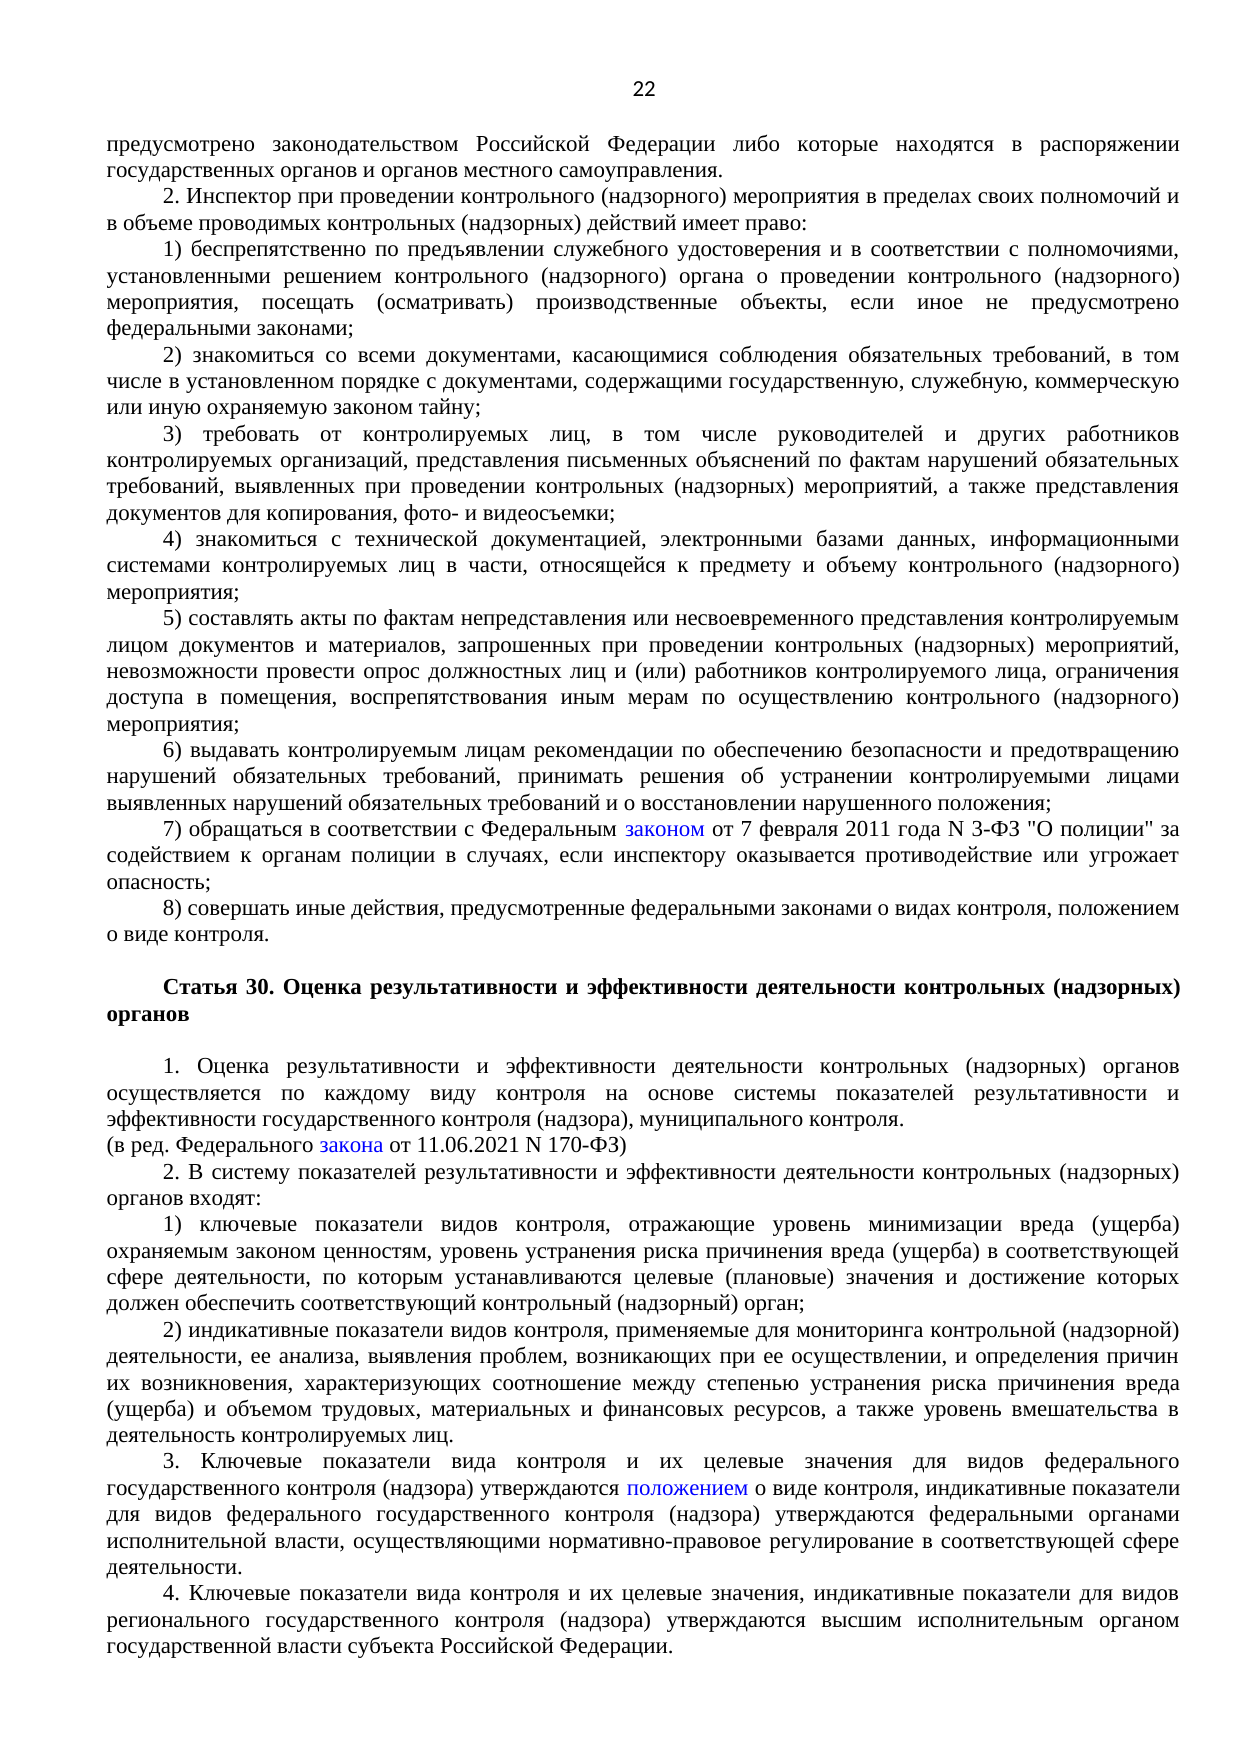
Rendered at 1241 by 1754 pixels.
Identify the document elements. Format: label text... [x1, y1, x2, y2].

text 8) совершать иные действия, предусмотренные федеральными законами о видах контроля, положением о виде контроля. [106, 894, 1181, 947]
title Статья 30. Оценка результативности и эффективности деятельности контрольных (надзорных) органов [106, 973, 1181, 1026]
text (в ред. Федерального закона от 11.06.2021 N 170-ФЗ) [106, 1131, 1181, 1158]
text 6) выдавать контролируемым лицам рекомендации по обеспечению безопасности и предотвращению нарушений обязательных требований, принимать решения об устранении контролируемыми лицами выявленных нарушений обязательных требований и о восстановлении нарушенного положения; [106, 736, 1181, 815]
text 3) требовать от контролируемых лиц, в том числе руководителей и других работников контролируемых организаций, представления письменных объяснений по фактам нарушений обязательных требований, выявленных при проведении контрольных (надзорных) мероприятий, а также представления документов для копирования, фото- и видеосъемки; [106, 420, 1181, 525]
text 2) знакомиться со всеми документами, касающимися соблюдения обязательных требований, в том числе в установленном порядке с документами, содержащими государственную, служебную, коммерческую или иную охраняемую законом тайну; [106, 341, 1181, 420]
text 5) составлять акты по фактам непредставления или несвоевременного представления контролируемым лицом документов и материалов, запрошенных при проведении контрольных (надзорных) мероприятий, невозможности провести опрос должностных лиц и (или) работников контролируемого лица, ограничения доступа в помещения, воспрепятствования иным мерам по осуществлению контрольного (надзорного) мероприятия; [106, 604, 1181, 736]
text 4) знакомиться с технической документацией, электронными базами данных, информационными системами контролируемых лиц в части, относящейся к предмету и объему контрольного (надзорного) мероприятия; [106, 525, 1181, 604]
text 2. В систему показателей результативности и эффективности деятельности контрольных (надзорных) органов входят: [106, 1158, 1181, 1210]
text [106, 130, 1181, 183]
text 3. Ключевые показатели вида контроля и их целевые значения для видов федерального государственного контроля (надзора) утверждаются положением о виде контроля, индикативные показатели для видов федерального государственного контроля (надзора) утверждаются федеральными органами исполнительной власти, осуществляющими нормативно-правовое регулирование в соответствующей сфере деятельности. [106, 1448, 1181, 1579]
text 2. Инспектор при проведении контрольного (надзорного) мероприятия в пределах своих полномочий и в объеме проводимых контрольных (надзорных) действий имеет право: [106, 183, 1181, 235]
text 4. Ключевые показатели вида контроля и их целевые значения, индикативные показатели для видов регионального государственного контроля (надзора) утверждаются высшим исполнительным органом государственной власти субъекта Российской Федерации. [106, 1579, 1181, 1658]
text 7) обращаться в соответствии с Федеральным законом от 7 февраля 2011 года N 3-ФЗ "О полиции" за содействием к органам полиции в случаях, если инспектору оказывается противодействие или угрожает опасность; [106, 815, 1181, 894]
text 1. Оценка результативности и эффективности деятельности контрольных (надзорных) органов осуществляется по каждому виду контроля на основе системы показателей результативности и эффективности государственного контроля (надзора), муниципального контроля. [106, 1052, 1181, 1131]
text 2) индикативные показатели видов контроля, применяемые для мониторинга контрольной (надзорной) деятельности, ее анализа, выявления проблем, возникающих при ее осуществлении, и определения причин их возникновения, характеризующих соотношение между степенью устранения риска причинения вреда (ущерба) и объемом трудовых, материальных и финансовых ресурсов, а также уровень вмешательства в деятельность контролируемых лиц. [106, 1316, 1181, 1448]
text 1) беспрепятственно по предъявлении служебного удостоверения и в соответствии с полномочиями, установленными решением контрольного (надзорного) органа о проведении контрольного (надзорного) мероприятия, посещать (осматривать) производственные объекты, если иное не предусмотрено федеральными законами; [106, 235, 1181, 341]
text 1) ключевые показатели видов контроля, отражающие уровень минимизации вреда (ущерба) охраняемым законом ценностям, уровень устранения риска причинения вреда (ущерба) в соответствующей сфере деятельности, по которым устанавливаются целевые (плановые) значения и достижение которых должен обеспечить соответствующий контрольный (надзорный) орган; [106, 1210, 1181, 1316]
